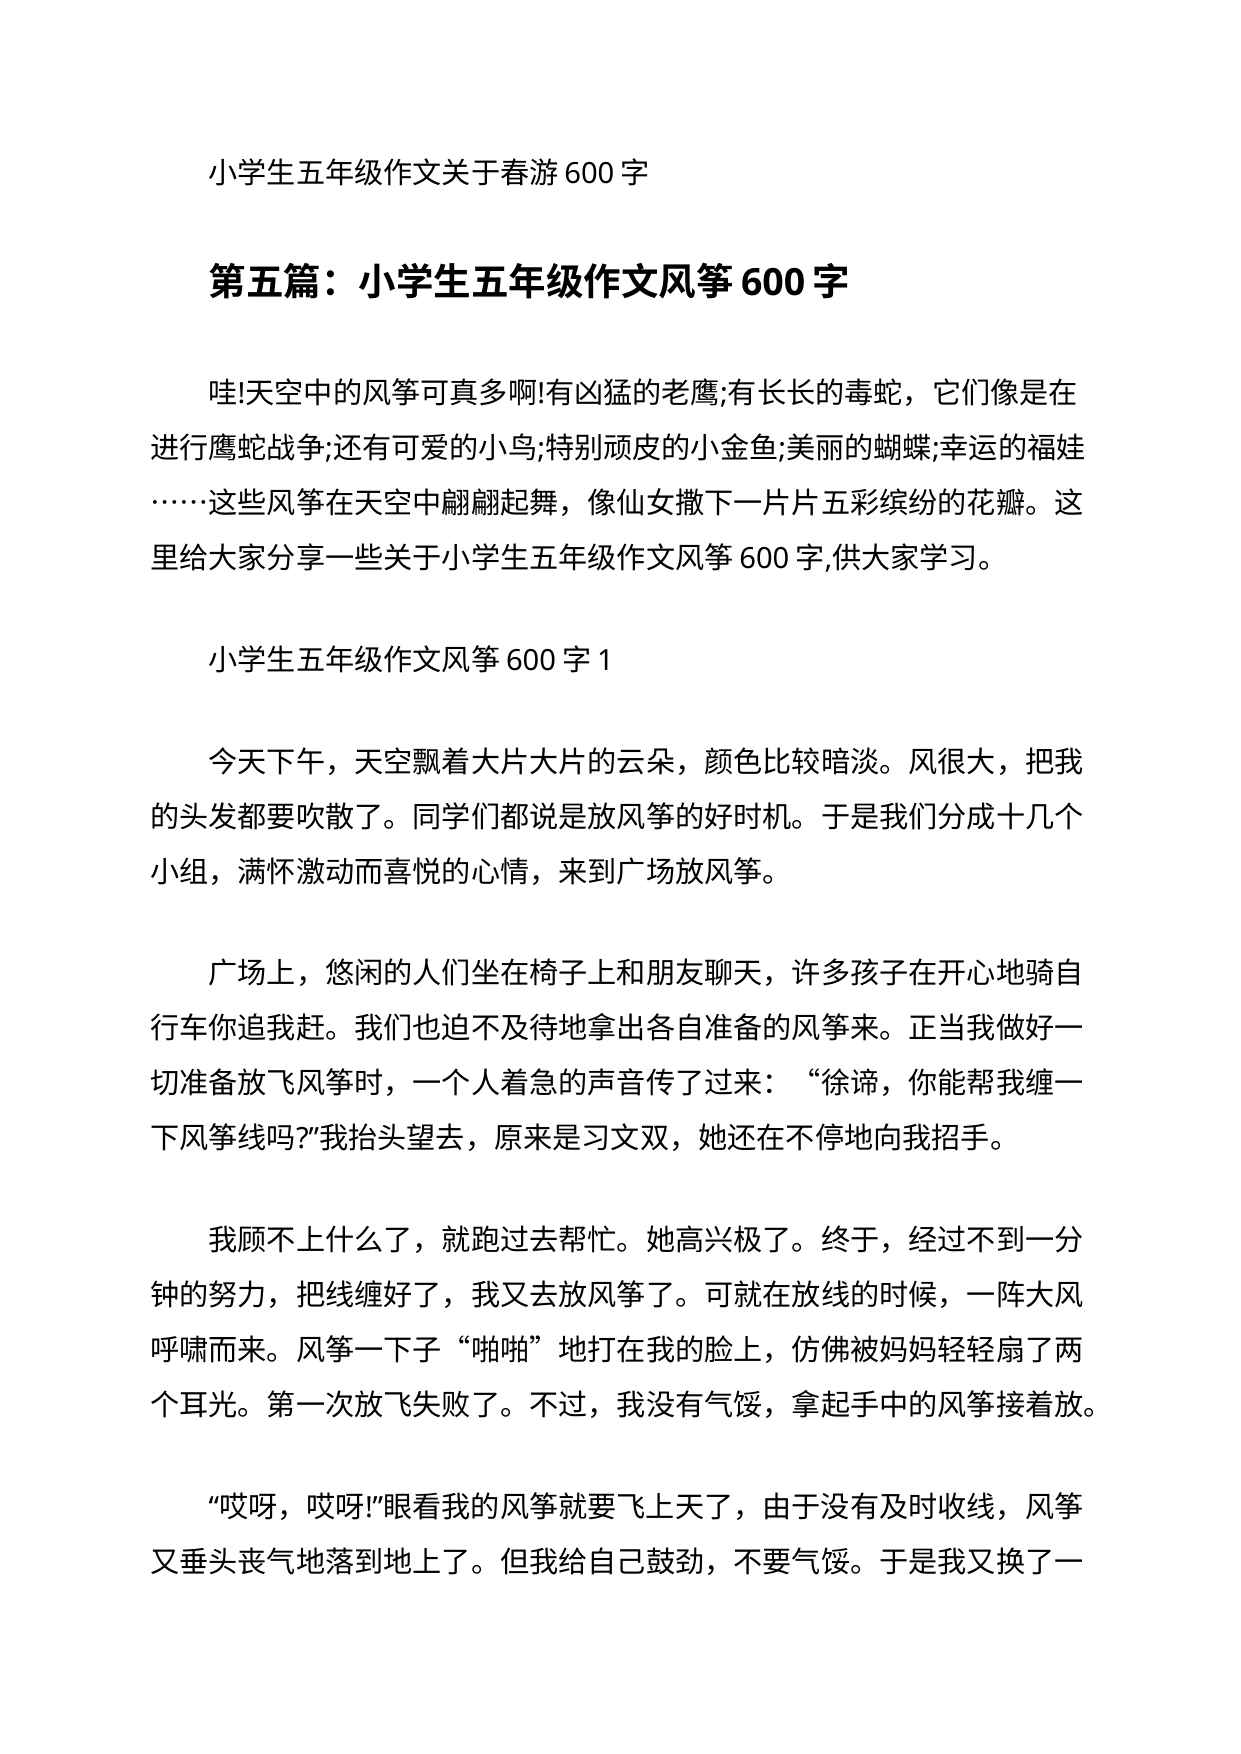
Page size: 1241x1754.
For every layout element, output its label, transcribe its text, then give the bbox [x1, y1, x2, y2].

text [150, 1483, 1090, 1580]
text 今天下午，天空飘着大片大片的云朵，颜色比较暗淡。风很大，把我的头发都要吹散了。同学们都说是放风筝的好时机。于是我们分成十几个小组，满怀激动而喜悦的心情，来到广场放风筝。 [150, 738, 1090, 891]
text 我顾不上什么了，就跑过去帮忙。她高兴极了。终于，经过不到一分钟的努力，把线缠好了，我又去放风筝了。可就在放线的时候，一阵大风呼啸而来。风筝一下子“啪啪”地打在我的脸上，仿佛被妈妈轻轻扇了两个耳光。第一次放飞失败了。不过，我没有气馁，拿起手中的风筝接着放。 [150, 1217, 1090, 1424]
text 第五篇：小学生五年级作文风筝600字 [150, 252, 1090, 306]
text 哇!天空中的风筝可真多啊!有凶猛的老鹰;有长长的毒蛇，它们像是在进行鹰蛇战争;还有可爱的小鸟;特别顽皮的小金鱼;美丽的蝴蝶;幸运的福娃……这些风筝在天空中翩翩起舞，像仙女撒下一片片五彩缤纷的花瓣。这里给大家分享一些关于小学生五年级作文风筝600字,供大家学习。 [150, 369, 1090, 577]
text 小学生五年级作文关于春游600字 [150, 150, 1090, 192]
text 广场上，悠闲的人们坐在椅子上和朋友聊天，许多孩子在开心地骑自行车你追我赶。我们也迫不及待地拿出各自准备的风筝来。正当我做好一切准备放飞风筝时，一个人着急的声音传了过来：“徐谛，你能帮我缠一下风筝线吗?”我抬头望去，原来是习文双，她还在不停地向我招手。 [150, 950, 1090, 1157]
text 小学生五年级作文风筝600字1 [150, 636, 1090, 679]
